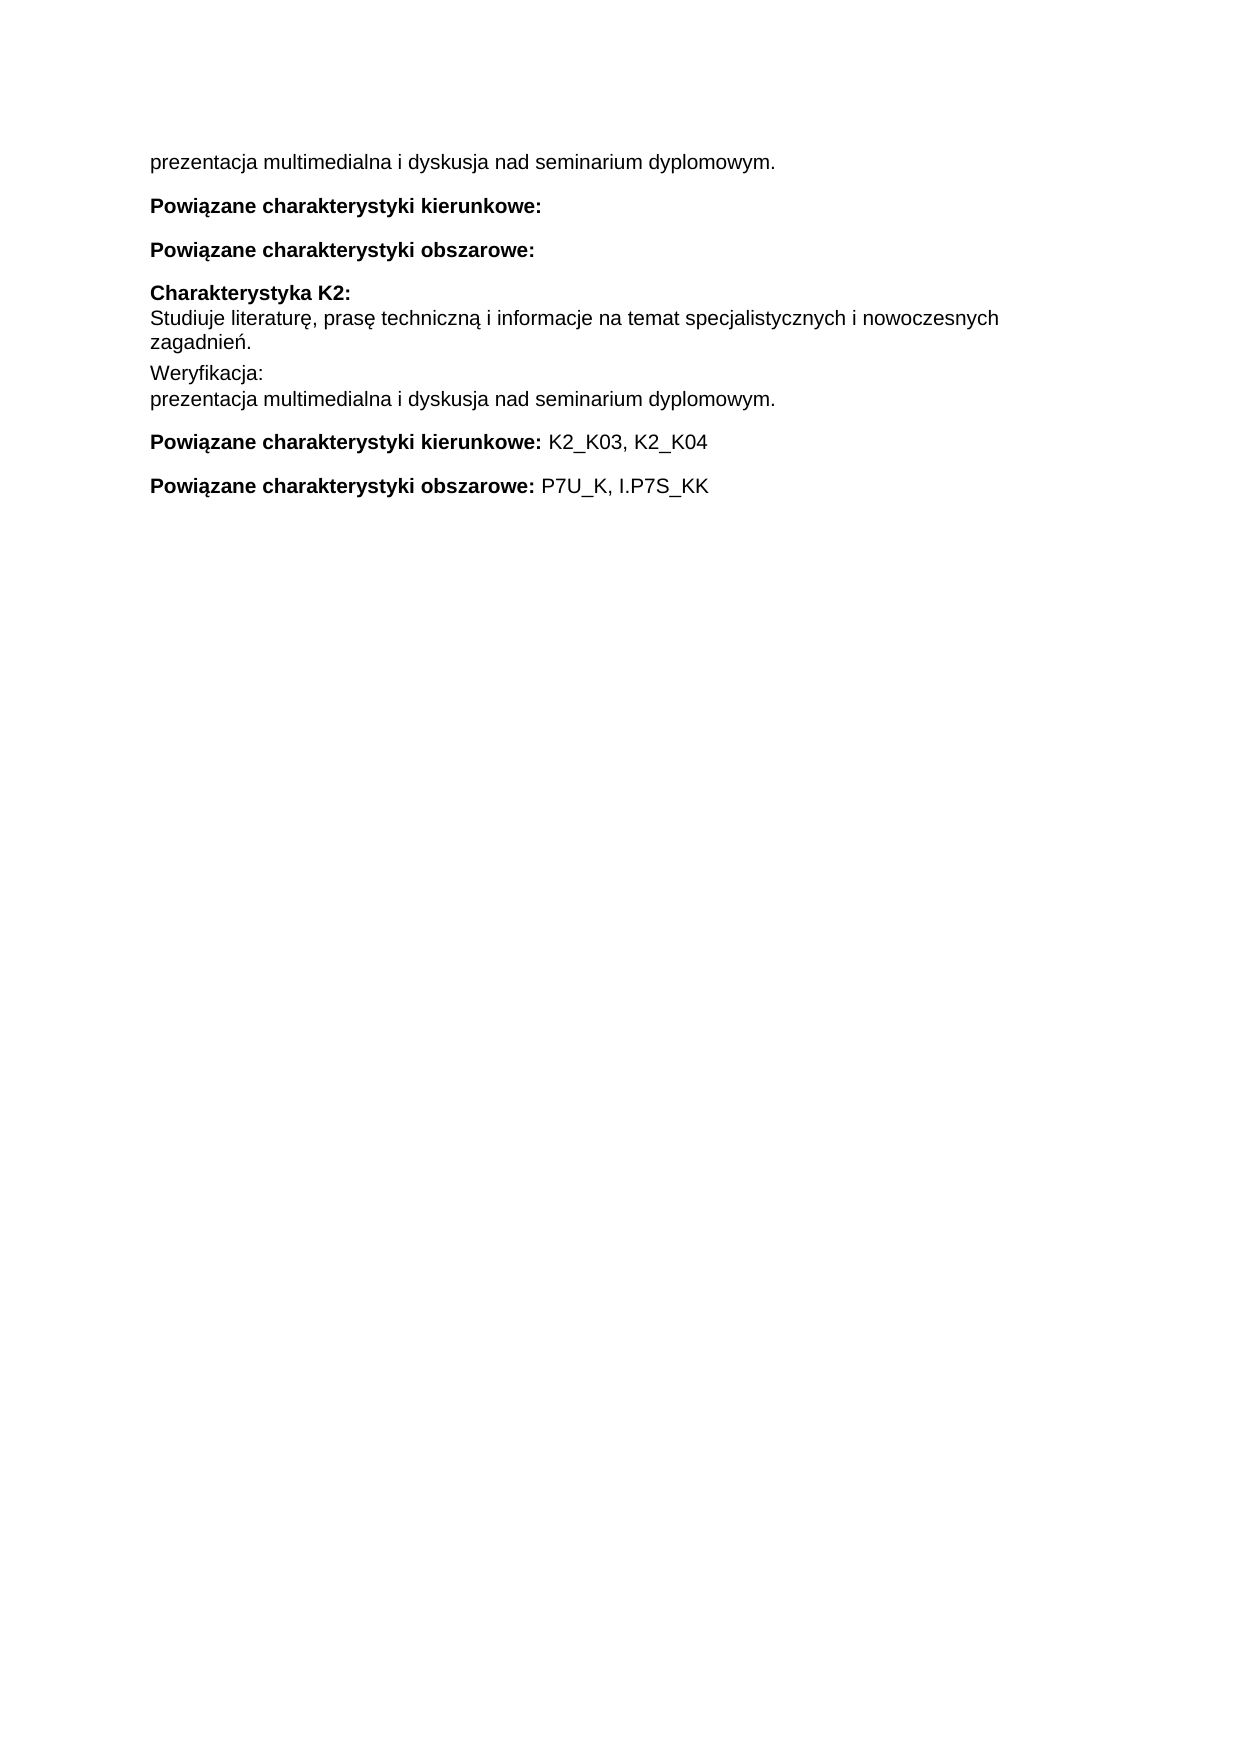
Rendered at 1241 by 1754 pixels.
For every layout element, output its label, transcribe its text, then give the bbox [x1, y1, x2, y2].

text Charakterystyka K2: [150, 281, 1090, 305]
text prezentacja multimedialna i dyskusja nad seminarium dyplomowym. [150, 150, 1090, 174]
text Powiązane charakterystyki obszarowe: P7U_K, I.P7S_KK [150, 474, 1090, 498]
text Powiązane charakterystyki obszarowe: [150, 237, 1090, 261]
text Powiązane charakterystyki kierunkowe: K2_K03, K2_K04 [150, 430, 1090, 454]
text Powiązane charakterystyki kierunkowe: [150, 194, 1090, 218]
text Weryfikacja: [150, 360, 1090, 384]
text prezentacja multimedialna i dyskusja nad seminarium dyplomowym. [150, 386, 1090, 410]
text Studiuje literaturę, prasę techniczną i informacje na temat specjalistycznych i nowoczesnych zagadnień. [150, 306, 1090, 354]
